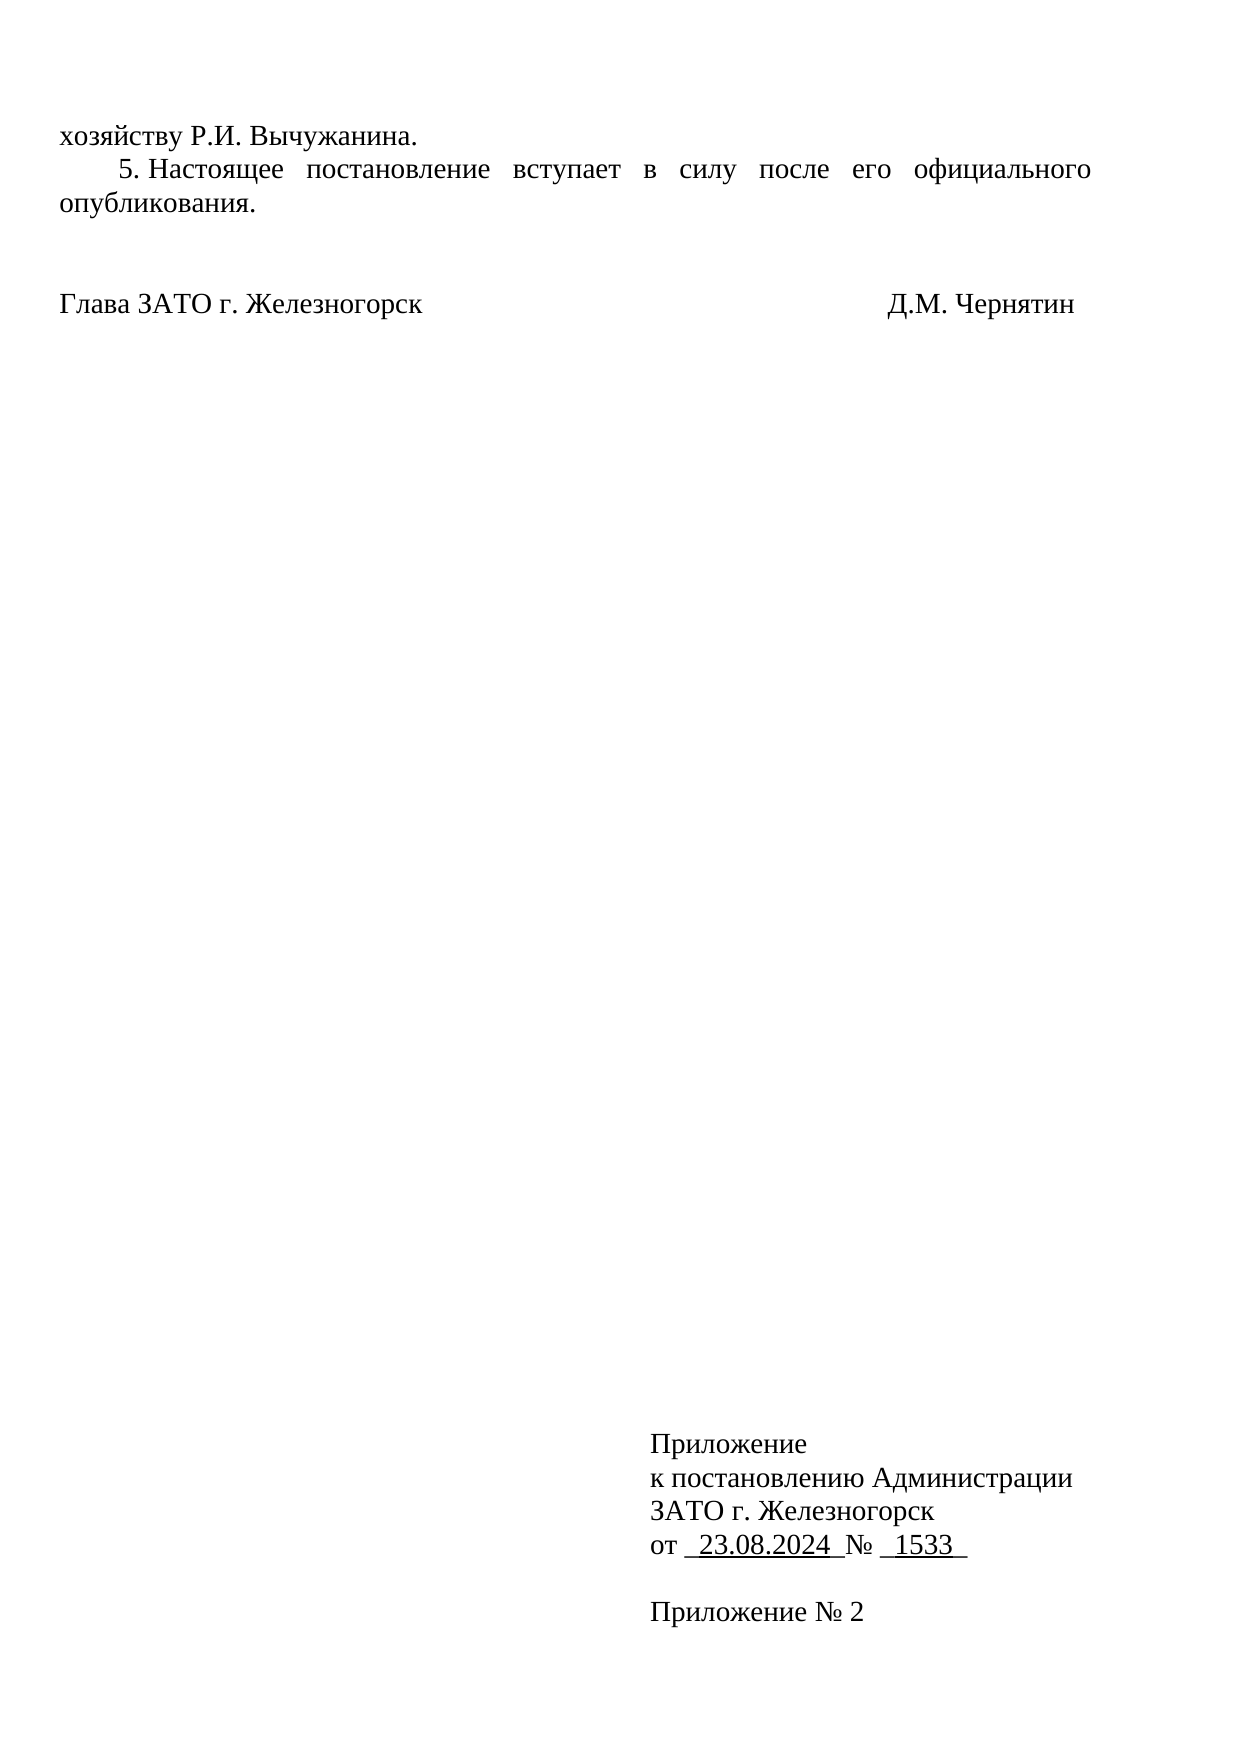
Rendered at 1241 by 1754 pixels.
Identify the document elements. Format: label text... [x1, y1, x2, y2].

text от _23.08.2024_№ _1533_ [650, 1527, 1092, 1560]
text Приложение № 2 [591, 1594, 1092, 1627]
text ЗАТО г. Железногорск [650, 1493, 1092, 1527]
text к постановлению Администрации [650, 1460, 1092, 1493]
text Глава ЗАТО г. Железногорск Д.М. Чернятин [59, 286, 1092, 319]
text Приложение [591, 1426, 1092, 1460]
text 5. Настоящее постановление вступает в силу после его официального опубликования. [59, 152, 1092, 219]
